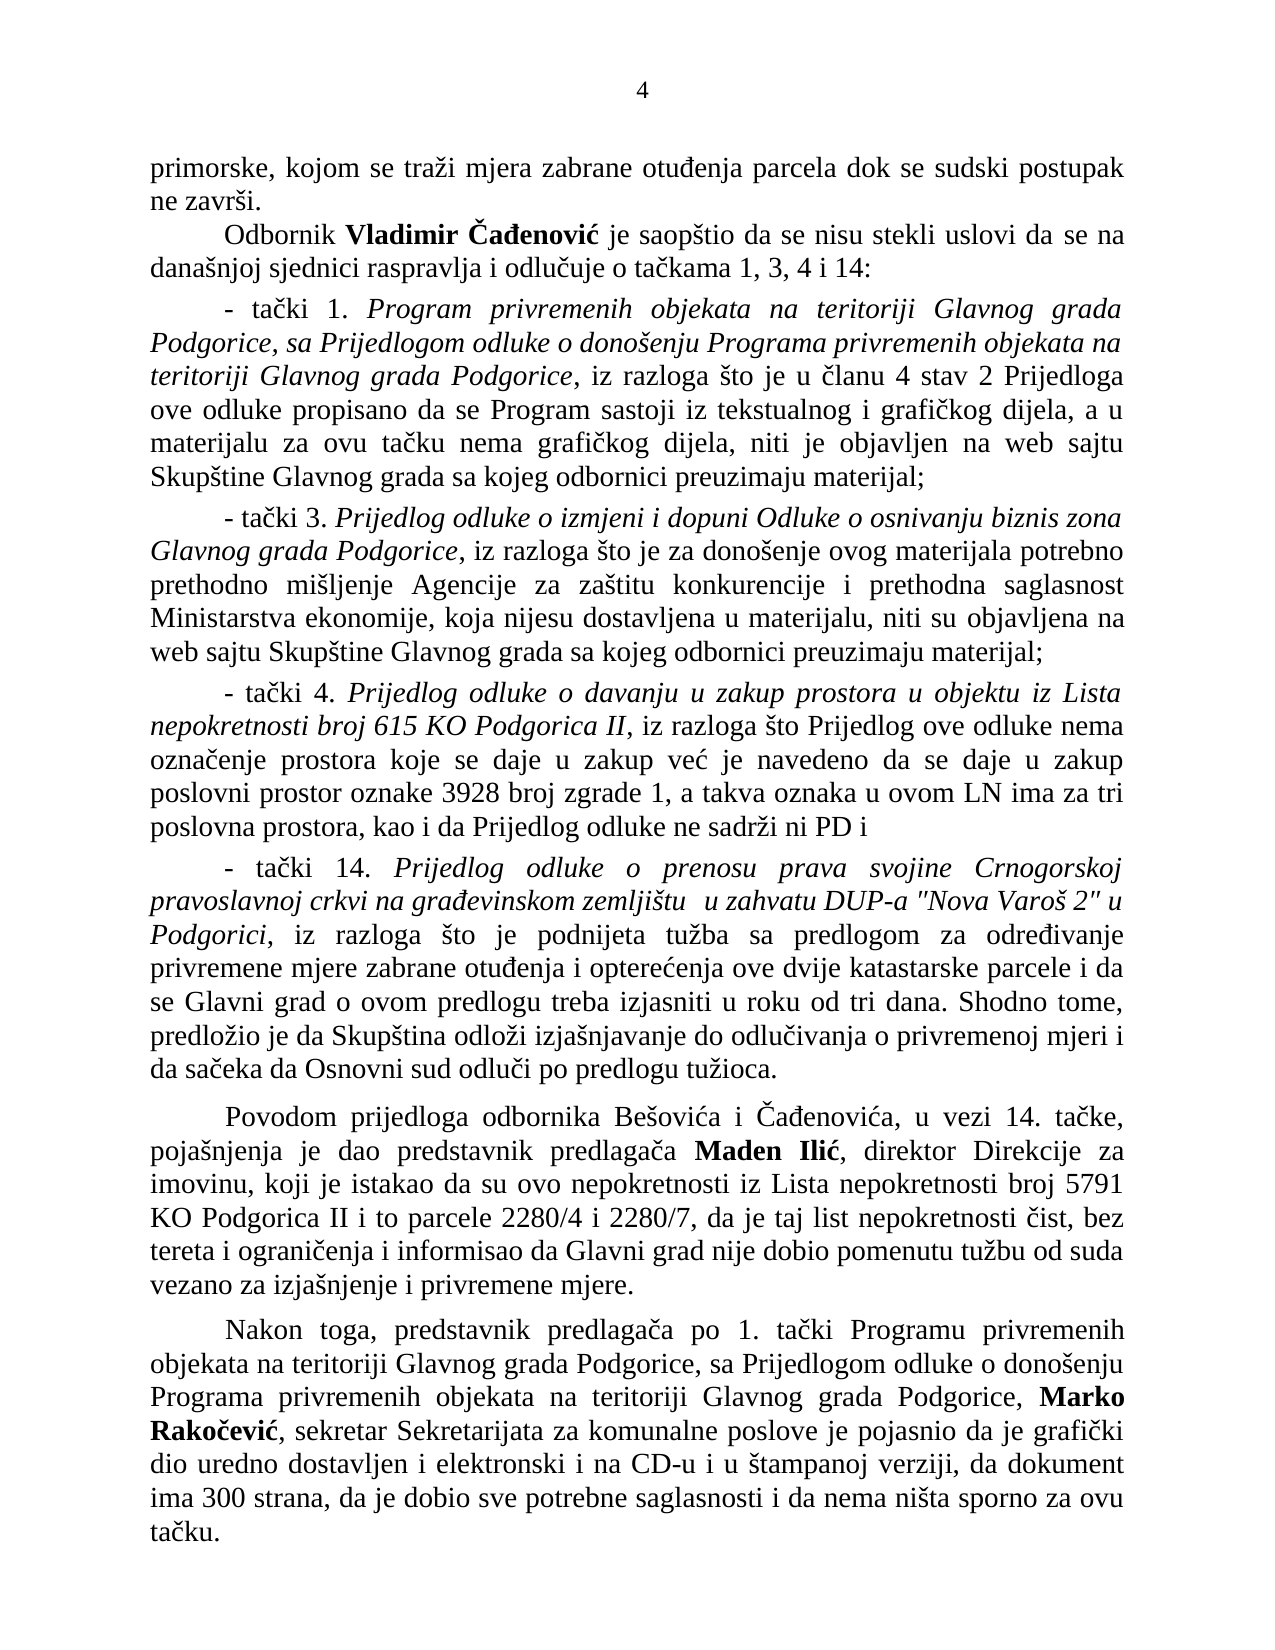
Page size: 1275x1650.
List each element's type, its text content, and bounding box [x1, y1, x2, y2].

text Povodom prijedloga odbornika Bešovića i Čađenovića, u vezi 14. tačke, pojašnjenja je dao predstavnik predlagača Maden Ilić, direktor Direkcije za imovinu, koji je istakao da su ovo nepokretnosti iz Lista nepokretnosti broj 5791 KO Podgorica II i to parcele 2280/4 i 2280/7, da je taj list nepokretnosti čist, bez tereta i ograničenja i informisao da Glavni grad nije dobio pomenutu tužbu od suda vezano za izjašnjenje i privremene mjere. [150, 1099, 1125, 1300]
text - tački 1. Program privremenih objekata na teritoriji Glavnog grada Podgorice, sa Prijedlogom odluke o donošenju Programa privremenih objekata na teritoriji Glavnog grada Podgorice, iz razloga što je u članu 4 stav 2 Prijedloga ove odluke propisano da se Program sastoji iz tekstualnog i grafičkog dijela, a u materijalu za ovu tačku nema grafičkog dijela, niti je objavljen na web sajtu Skupštine Glavnog grada sa kojeg odbornici preuzimaju materijal; [150, 291, 1125, 493]
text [150, 150, 1125, 217]
text - tački 3. Prijedlog odluke o izmjeni i dopuni Odluke o osnivanju biznis zona Glavnog grada Podgorice, iz razloga što je za donošenje ovog materijala potrebno prethodno mišljenje Agencije za zaštitu konkurencije i prethodna saglasnost Ministarstva ekonomije, koja nijesu dostavljena u materijalu, niti su objavljena na web sajtu Skupštine Glavnog grada sa kojeg odbornici preuzimaju materijal; [150, 500, 1125, 668]
text Nakon toga, predstavnik predlagača po 1. tački Programu privremenih objekata na teritoriji Glavnog grada Podgorice, sa Prijedlogom odluke o donošenju Programa privremenih objekata na teritoriji Glavnog grada Podgorice, Marko Rakočević, sekretar Sekretarijata za komunalne poslove je pojasnio da je grafički dio uredno dostavljen i elektronski i na CD-u i u štampanoj verziji, da dokument ima 300 strana, da je dobio sve potrebne saglasnosti i da nema ništa sporno za ovu tačku. [150, 1312, 1125, 1547]
text - tački 14. Prijedlog odluke o prenosu prava svojine Crnogorskoj pravoslavnoj crkvi na građevinskom zemljištu u zahvatu DUP-a ″Nova Varoš 2″ u Podgorici, iz razloga što je podnijeta tužba sa predlogom za određivanje privremene mjere zabrane otuđenja i opterećenja ove dvije katastarske parcele i da se Glavni grad o ovom predlogu treba izjasniti u roku od tri dana. Shodno tome, predložio je da Skupština odloži izjašnjavanje do odlučivanja o privremenoj mjeri i da sačeka da Osnovni sud odluči po predlogu tužioca. [150, 850, 1125, 1085]
text Odbornik Vladimir Čađenović je saopštio da se nisu stekli uslovi da se na današnjoj sjednici raspravlja i odlučuje o tačkama 1, 3, 4 i 14: [150, 217, 1125, 284]
text - tački 4. Prijedlog odluke o davanju u zakup prostora u objektu iz Lista nepokretnosti broj 615 KO Podgorica II, iz razloga što Prijedlog ove odluke nema označenje prostora koje se daje u zakup već je navedeno da se daje u zakup poslovni prostor oznake 3928 broj zgrade 1, a takva oznaka u ovom LN ima za tri poslovna prostora, kao i da Prijedlog odluke ne sadrži ni PD i [150, 675, 1125, 843]
